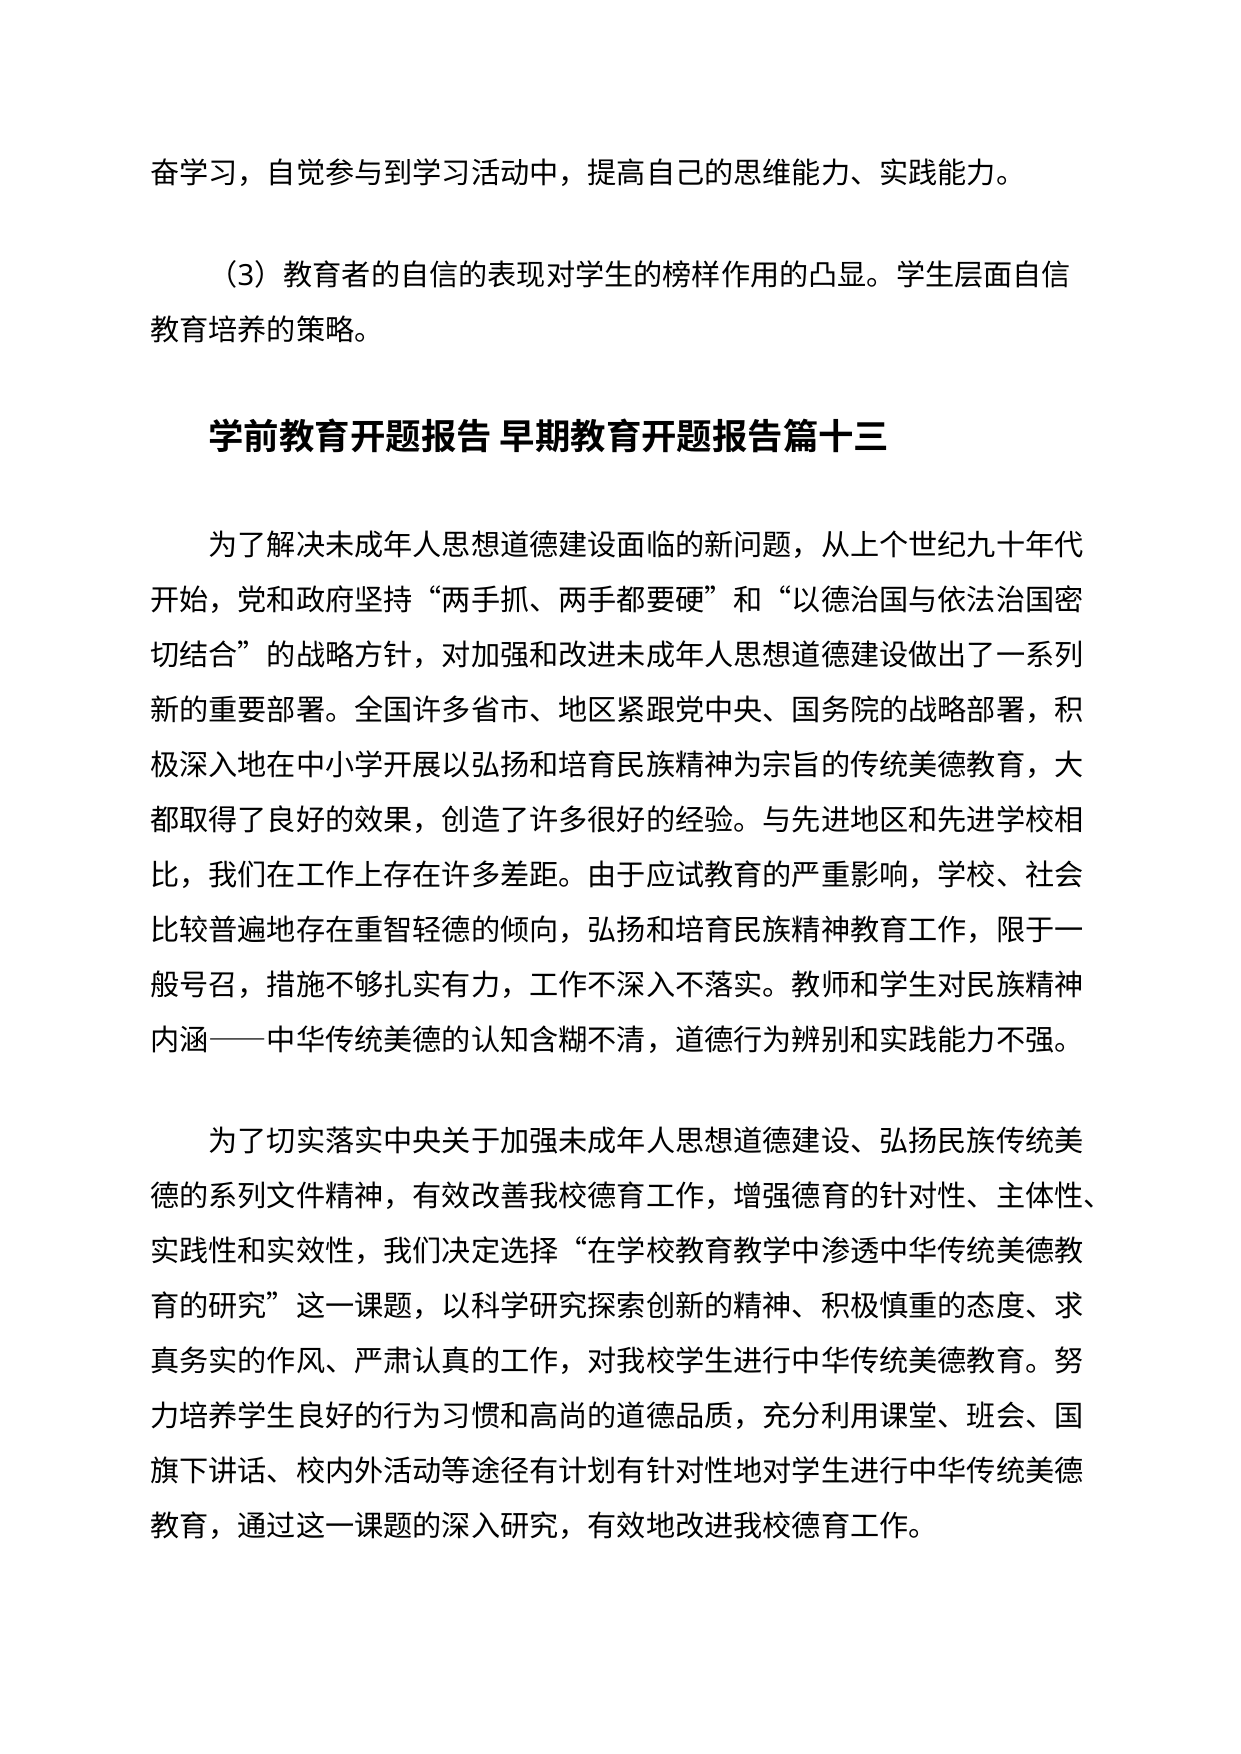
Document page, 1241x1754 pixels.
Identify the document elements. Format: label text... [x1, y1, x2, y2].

text 为了切实落实中央关于加强未成年人思想道德建设、弘扬民族传统美德的系列文件精神，有效改善我校德育工作，增强德育的针对性、主体性、实践性和实效性，我们决定选择“在学校教育教学中渗透中华传统美德教育的研究”这一课题，以科学研究探索创新的精神、积极慎重的态度、求真务实的作风、严肃认真的工作，对我校学生进行中华传统美德教育。努力培养学生良好的行为习惯和高尚的道德品质，充分利用课堂、班会、国旗下讲话、校内外活动等途径有计划有针对性地对学生进行中华传统美德教育，通过这一课题的深入研究，有效地改进我校德育工作。 [150, 1118, 1090, 1544]
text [150, 150, 1090, 192]
text 学前教育开题报告 早期教育开题报告篇十三 [150, 408, 1090, 460]
text （3）教育者的自信的表现对学生的榜样作用的凸显。学生层面自信教育培养的策略。 [150, 252, 1090, 349]
text 为了解决未成年人思想道德建设面临的新问题，从上个世纪九十年代开始，党和政府坚持“两手抓、两手都要硬”和“以德治国与依法治国密切结合”的战略方针，对加强和改进未成年人思想道德建设做出了一系列新的重要部署。全国许多省市、地区紧跟党中央、国务院的战略部署，积极深入地在中小学开展以弘扬和培育民族精神为宗旨的传统美德教育，大都取得了良好的效果，创造了许多很好的经验。与先进地区和先进学校相比，我们在工作上存在许多差距。由于应试教育的严重影响，学校、社会比较普遍地存在重智轻德的倾向，弘扬和培育民族精神教育工作，限于一般号召，措施不够扎实有力，工作不深入不落实。教师和学生对民族精神内涵——中华传统美德的认知含糊不清，道德行为辨别和实践能力不强。 [150, 522, 1090, 1058]
